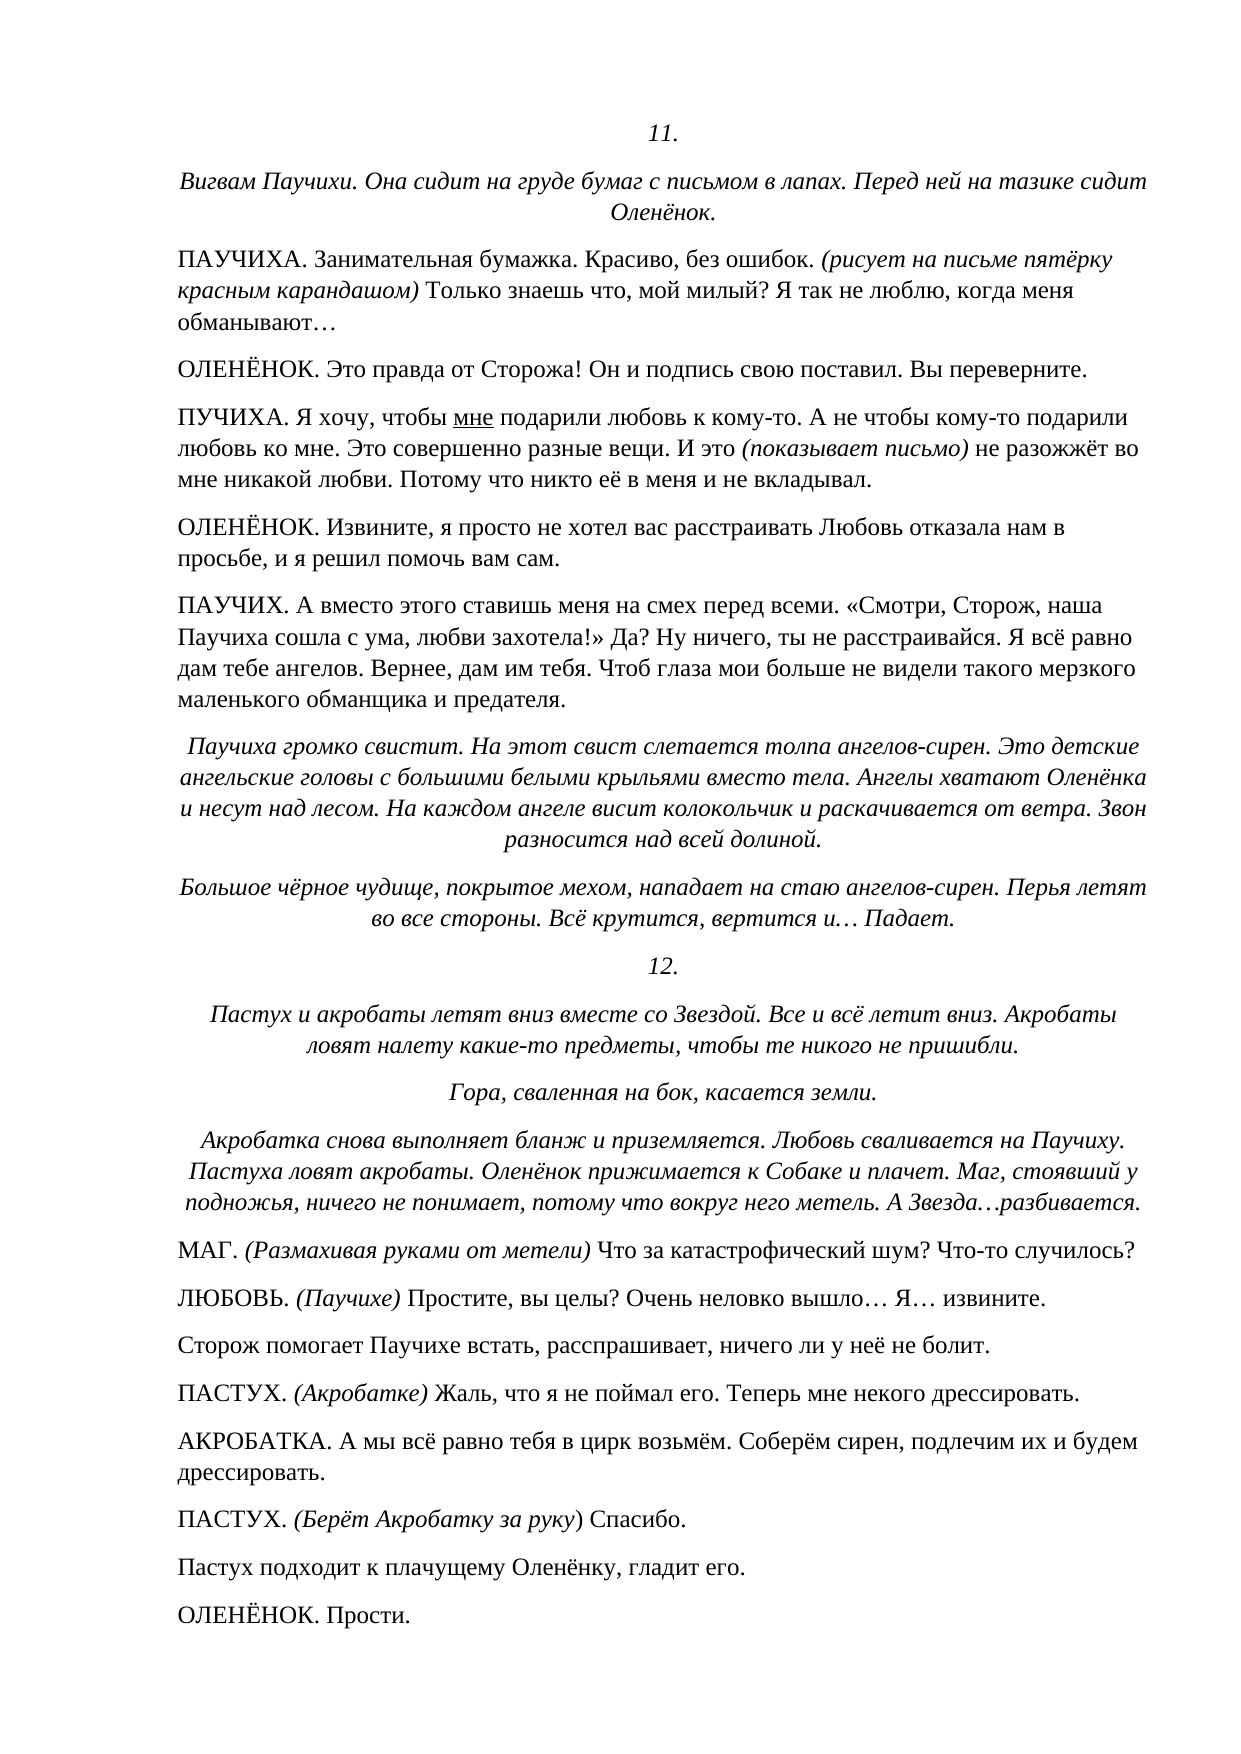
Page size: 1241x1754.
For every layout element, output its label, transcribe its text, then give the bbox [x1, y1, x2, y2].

text Сторож помогает Паучихе встать, расспрашивает, ничего ли у неё не болит. [177, 1330, 1152, 1359]
text ОЛЕНЁНОК. Извините, я просто не хотел вас расстраивать Любовь отказала нам в просьбе, и я решил помочь вам сам. [177, 512, 1152, 572]
text ПАСТУХ. (Акробатке) Жаль, что я не поймал его. Теперь мне некого дрессировать. [177, 1378, 1152, 1407]
text Большое чёрное чудище, покрытое мехом, нападает на стаю ангелов-сирен. Перья летят во все стороны. Всё крутится, вертится и… Падает. [177, 872, 1152, 932]
text ПАСТУХ. (Берёт Акробатку за руку) Спасибо. [177, 1504, 1152, 1533]
text ПАУЧИХА. Занимательная бумажка. Красиво, без ошибок. (рисует на письме пятёрку красным карандашом) Только знаешь что, мой милый? Я так не люблю, когда меня обманывают… [177, 244, 1152, 335]
text ОЛЕНЁНОК. Это правда от Сторожа! Он и подпись свою поставил. Вы переверните. [177, 354, 1152, 383]
text ПУЧИХА. Я хочу, чтобы мне подарили любовь к кому-то. А не чтобы кому-то подарили любовь ко мне. Это совершенно разные вещи. И это (показывает письмо) не разожжёт во мне никакой любви. Потому что никто её в меня и не вкладывал. [177, 402, 1152, 493]
text Гора, сваленная на бок, касается земли. [177, 1077, 1152, 1106]
text ОЛЕНЁНОК. Прости. [177, 1600, 1152, 1629]
text АКРОБАТКА. А мы всё равно тебя в цирк возьмём. Соберём сирен, подлечим их и будем дрессировать. [177, 1426, 1152, 1486]
text 12. [177, 951, 1152, 980]
text ЛЮБОВЬ. (Паучихе) Простите, вы целы? Очень неловко вышло… Я… извините. [177, 1283, 1152, 1311]
text Пастух и акробаты летят вниз вместе со Звездой. Все и всё летит вниз. Акробаты ловят налету какие-то предметы, чтобы те никого не пришибли. [177, 999, 1152, 1058]
text Акробатка снова выполняет бланж и приземляется. Любовь сваливается на Паучиху. Пастуха ловят акробаты. Оленёнок прижимается к Собаке и плачет. Маг, стоявший у подножья, ничего не понимает, потому что вокруг него метель. А Звезда…разбивается. [177, 1125, 1152, 1216]
text Пастух подходит к плачущему Оленёнку, гладит его. [177, 1552, 1152, 1581]
text Вигвам Паучихи. Она сидит на груде бумаг с письмом в лапах. Перед ней на тазике сидит Оленёнок. [177, 166, 1152, 226]
text ПАУЧИХ. А вместо этого ставишь меня на смех перед всеми. «Смотри, Сторож, наша Паучиха сошла с ума, любви захотела!» Да? Ну ничего, ты не расстраивайся. Я всё равно дам тебе ангелов. Вернее, дам им тебя. Чтоб глаза мои больше не видели такого мерзкого маленького обманщика и предателя. [177, 591, 1152, 712]
text МАГ. (Размахивая руками от метели) Что за катастрофический шум? Что-то случилось? [177, 1235, 1152, 1264]
text 11. [177, 118, 1152, 147]
text Паучиха громко свистит. На этот свист слетается толпа ангелов-сирен. Это детские ангельские головы с большими белыми крыльями вместо тела. Ангелы хватают Оленёнка и несут над лесом. На каждом ангеле висит колокольчик и раскачивается от ветра. Звон разносится над всей долиной. [177, 731, 1152, 853]
